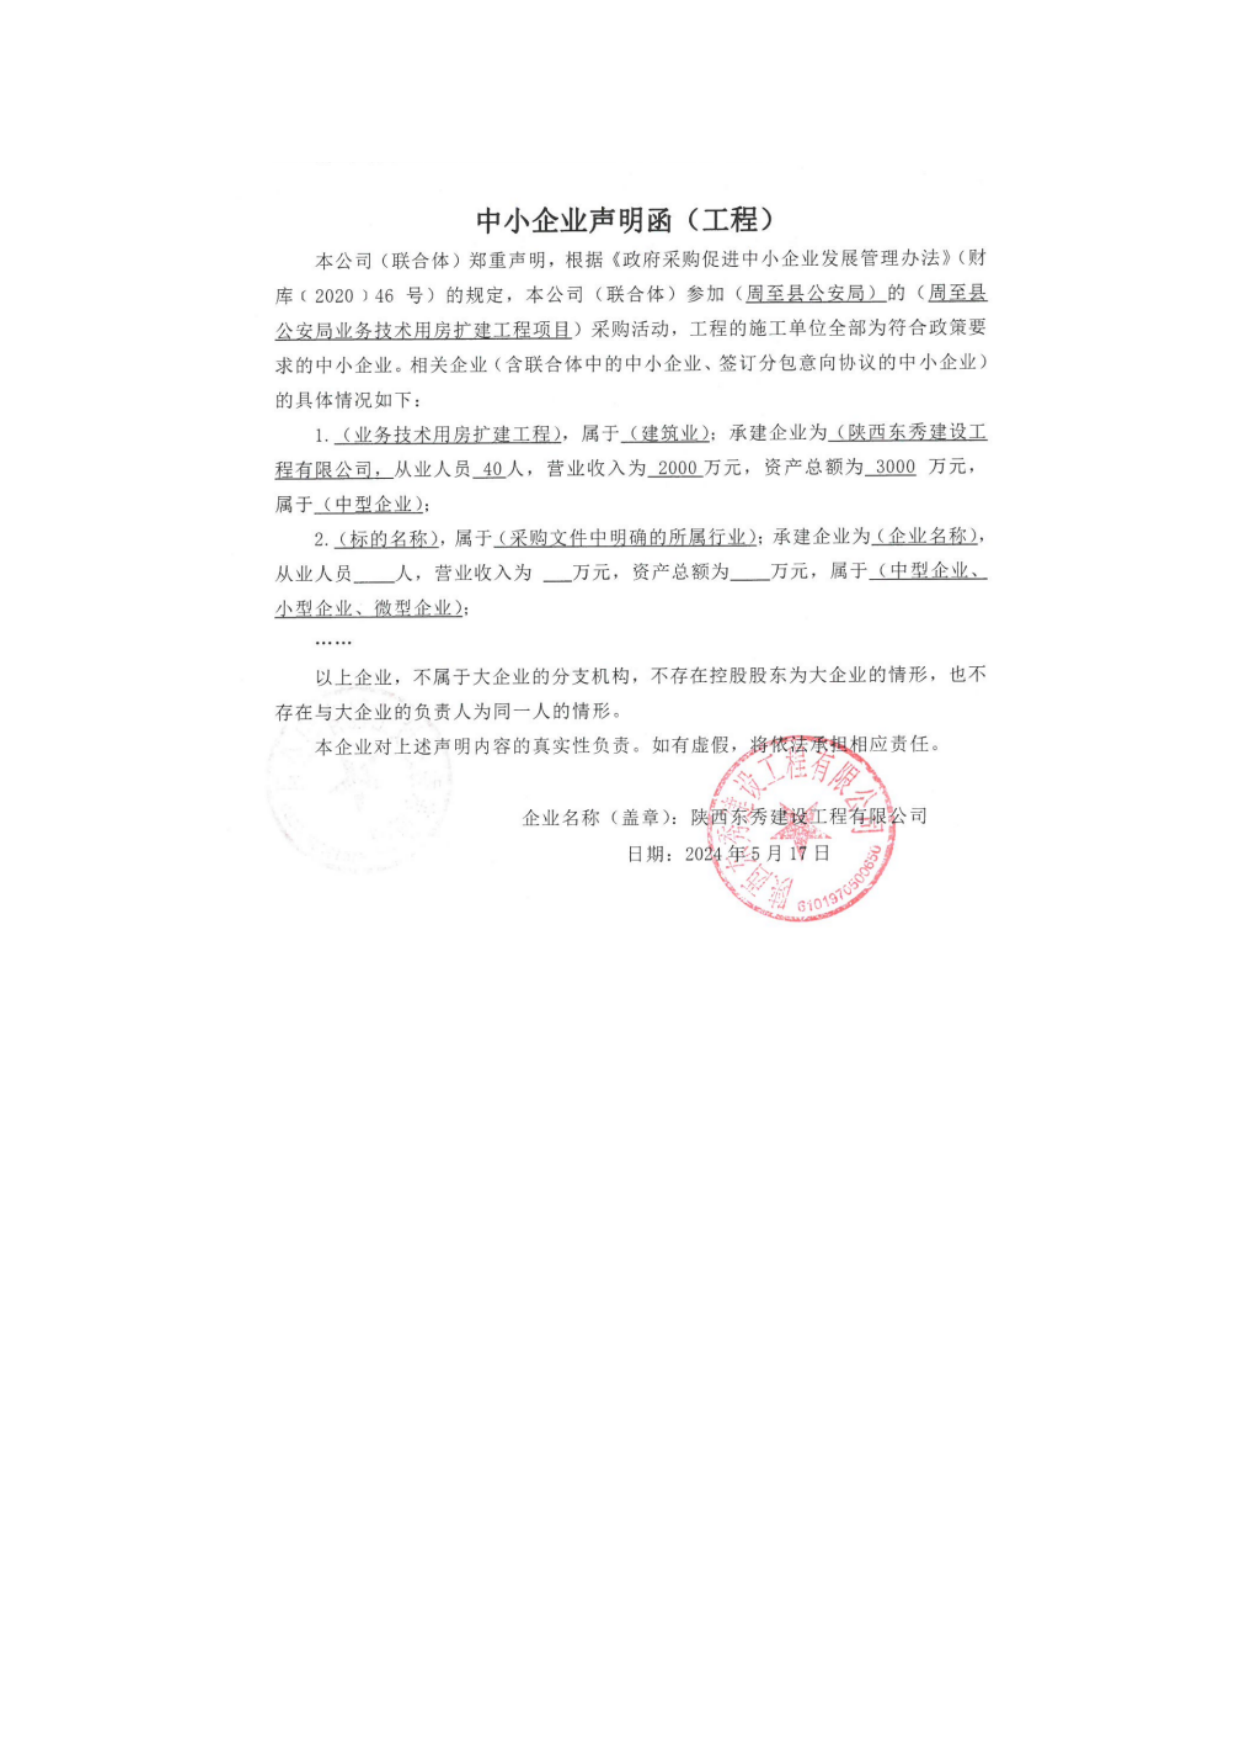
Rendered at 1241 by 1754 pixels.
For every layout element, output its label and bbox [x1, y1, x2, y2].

picture [187, 162, 1052, 940]
